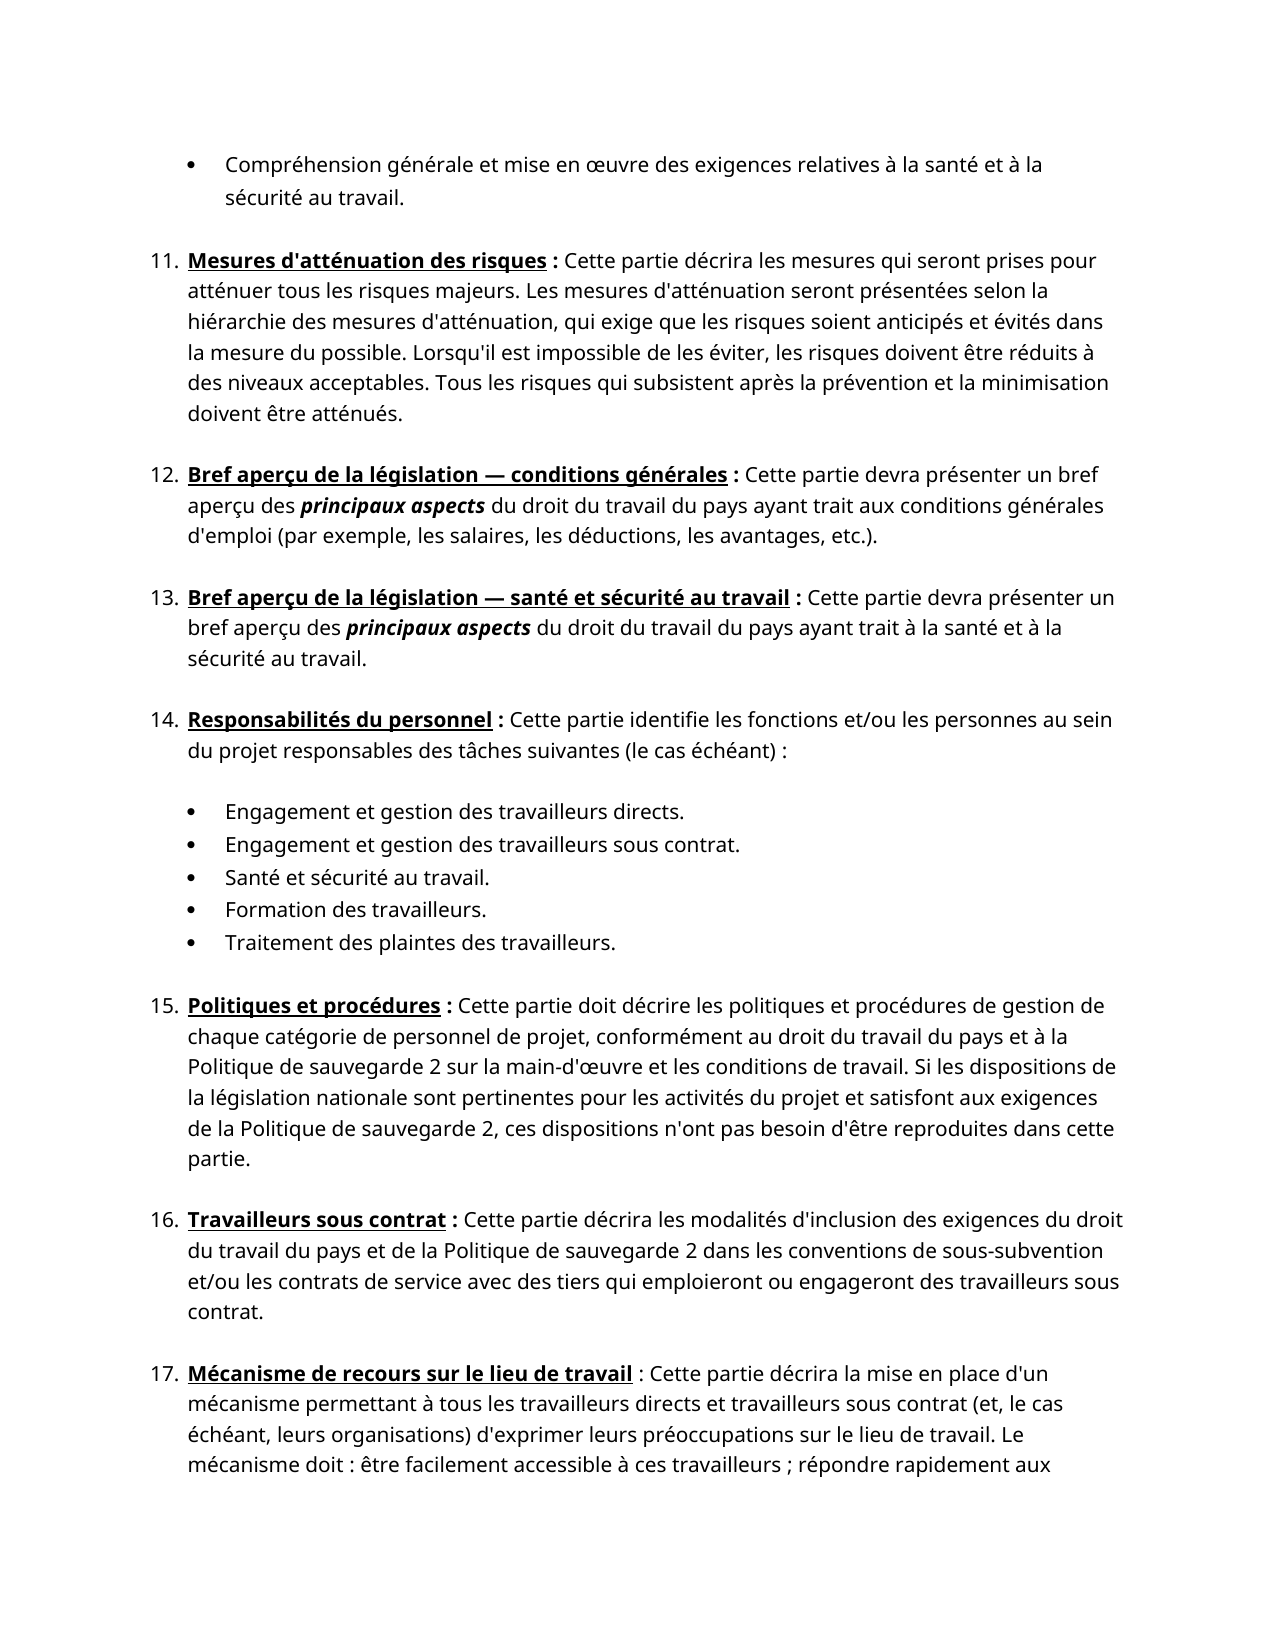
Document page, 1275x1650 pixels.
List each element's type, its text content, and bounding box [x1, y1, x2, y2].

list Compréhension générale et mise en œuvre des exigences relatives à la santé et à la sécurité au travail. [187, 150, 1125, 211]
list Santé et sécurité au travail. [187, 863, 1125, 891]
list Responsabilités du personnel : Cette partie identifie les fonctions et/ou les personnes au sein du projet responsables des tâches suivantes (le cas échéant) : [150, 705, 1125, 764]
list Traitement des plaintes des travailleurs. [187, 928, 1125, 956]
list Engagement et gestion des travailleurs directs. [187, 797, 1125, 826]
list Politiques et procédures : Cette partie doit décrire les politiques et procédures de gestion de chaque catégorie de personnel de projet, conformément au droit du travail du pays et à la Politique de sauvegarde 2 sur la main-d'œuvre et les conditions de travail. Si les dispositions de la législation nationale sont pertinentes pour les activités du projet et satisfont aux exigences de la Politique de sauvegarde 2, ces dispositions n'ont pas besoin d'être reproduites dans cette partie. [150, 991, 1125, 1173]
list Bref aperçu de la législation — conditions générales : Cette partie devra présenter un bref aperçu des principaux aspects du droit du travail du pays ayant trait aux conditions générales d'emploi (par exemple, les salaires, les déductions, les avantages, etc.). [150, 460, 1125, 550]
list Mesures d'atténuation des risques : Cette partie décrira les mesures qui seront prises pour atténuer tous les risques majeurs. Les mesures d'atténuation seront présentées selon la hiérarchie des mesures d'atténuation, qui exige que les risques soient anticipés et évités dans la mesure du possible. Lorsqu'il est impossible de les éviter, les risques doivent être réduits à des niveaux acceptables. Tous les risques qui subsistent après la prévention et la minimisation doivent être atténués. [150, 246, 1125, 427]
list Travailleurs sous contrat : Cette partie décrira les modalités d'inclusion des exigences du droit du travail du pays et de la Politique de sauvegarde 2 dans les conventions de sous-subvention et/ou les contrats de service avec des tiers qui emploieront ou engageront des travailleurs sous contrat. [150, 1206, 1125, 1326]
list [150, 1359, 1125, 1479]
list Formation des travailleurs. [187, 895, 1125, 924]
list Bref aperçu de la législation — santé et sécurité au travail : Cette partie devra présenter un bref aperçu des principaux aspects du droit du travail du pays ayant trait à la santé et à la sécurité au travail. [150, 583, 1125, 672]
list Engagement et gestion des travailleurs sous contrat. [187, 830, 1125, 858]
